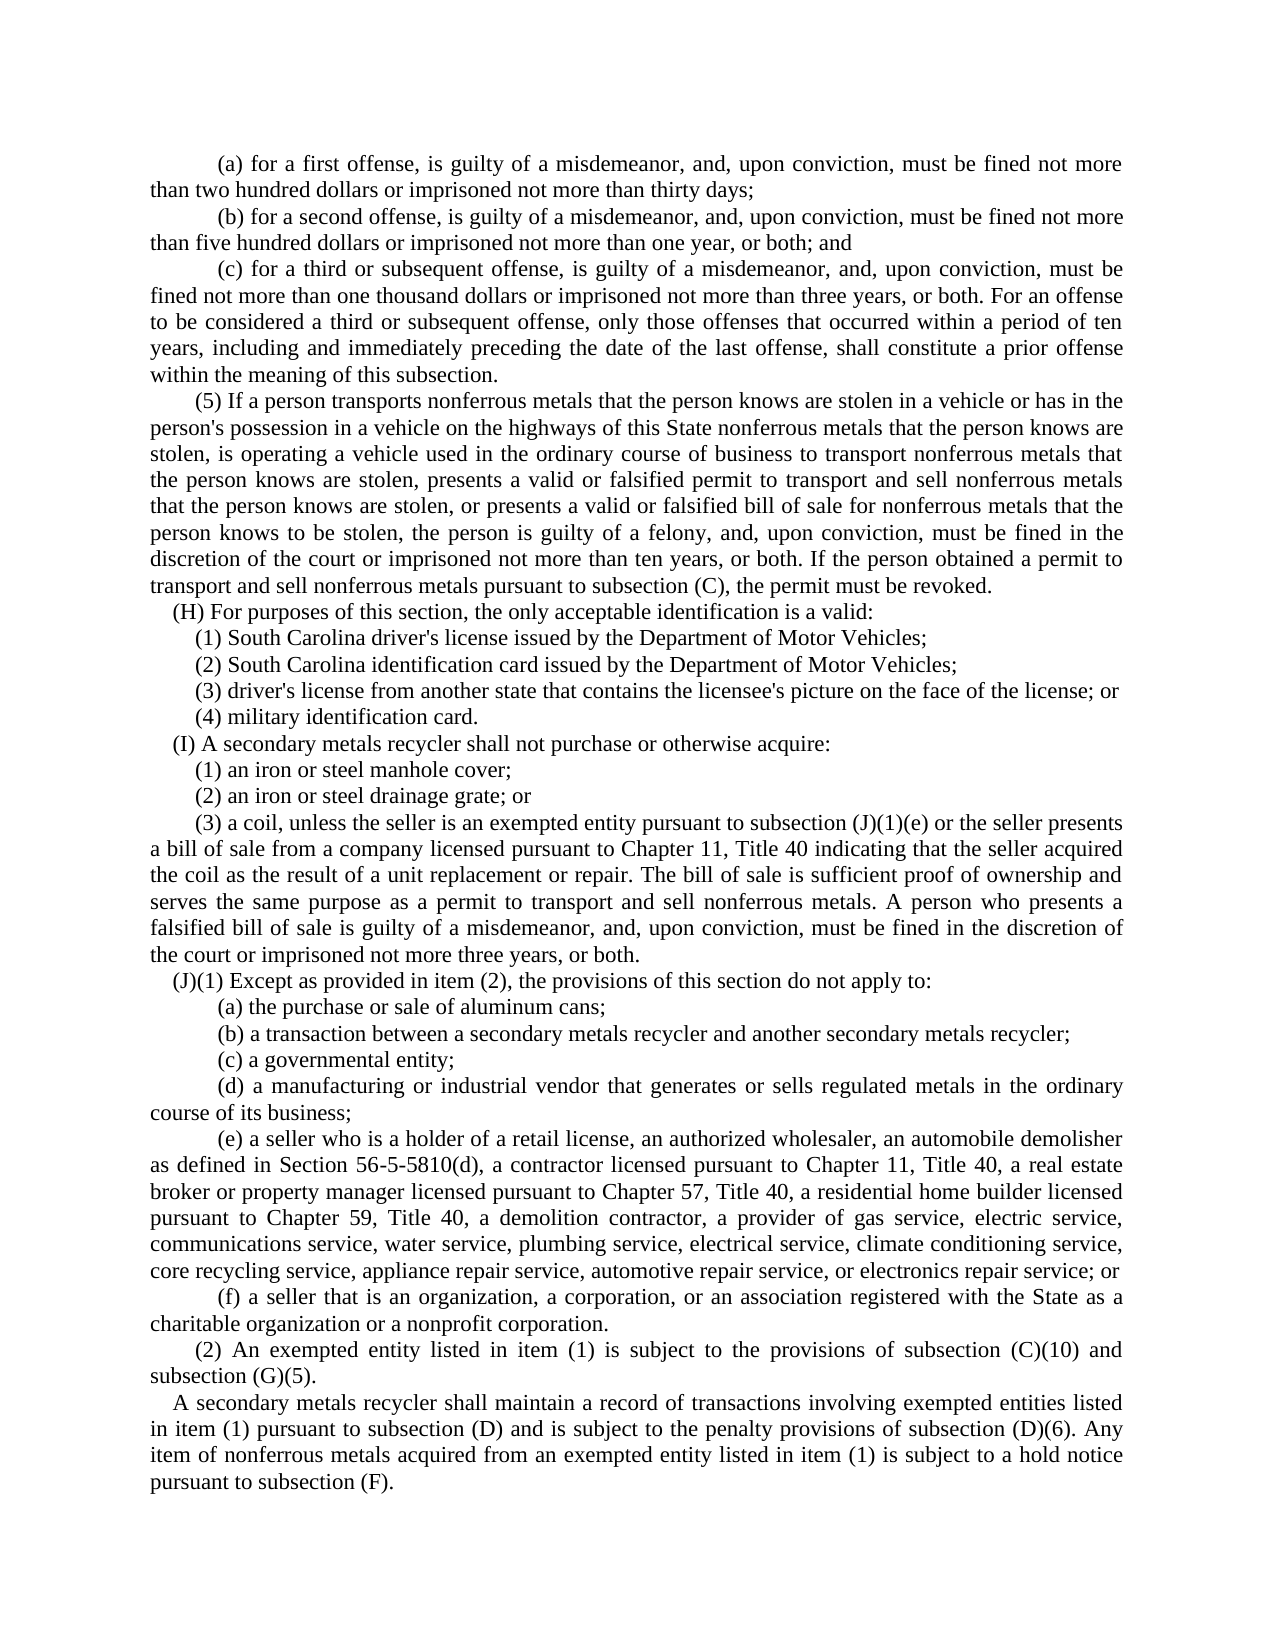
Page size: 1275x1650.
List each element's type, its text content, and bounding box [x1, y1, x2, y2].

text (1) South Carolina driver's license issued by the Department of Motor Vehicles; [150, 624, 1125, 651]
text (f) a seller that is an organization, a corporation, or an association registered with the State as a charitable organization or a nonprofit corporation. [150, 1283, 1125, 1336]
text (a) the purchase or sale of aluminum cans; [150, 993, 1125, 1020]
text (2) an iron or steel drainage grate; or [150, 782, 1125, 809]
text (H) For purposes of this section, the only acceptable identification is a valid: [150, 598, 1125, 624]
text (b) for a second offense, is guilty of a misdemeanor, and, upon conviction, must be fined not more than five hundred dollars or imprisoned not more than one year, or both; and [150, 203, 1125, 255]
text (b) a transaction between a secondary metals recycler and another secondary metals recycler; [150, 1020, 1125, 1046]
text (1) an iron or steel manhole cover; [150, 756, 1125, 782]
text (c) for a third or subsequent offense, is guilty of a misdemeanor, and, upon conviction, must be fined not more than one thousand dollars or imprisoned not more than three years, or both. For an offense to be considered a third or subsequent offense, only those offenses that occurred within a period of ten years, including and immediately preceding the date of the last offense, shall constitute a prior offense within the meaning of this subsection. [150, 255, 1125, 387]
text (5) If a person transports nonferrous metals that the person knows are stolen in a vehicle or has in the person's possession in a vehicle on the highways of this State nonferrous metals that the person knows are stolen, is operating a vehicle used in the ordinary course of business to transport nonferrous metals that the person knows are stolen, presents a valid or falsified permit to transport and sell nonferrous metals that the person knows are stolen, or presents a valid or falsified bill of sale for nonferrous metals that the person knows to be stolen, the person is guilty of a felony, and, upon conviction, must be fined in the discretion of the court or imprisoned not more than ten years, or both. If the person obtained a permit to transport and sell nonferrous metals pursuant to subsection (C), the permit must be revoked. [150, 387, 1125, 598]
text (4) military identification card. [150, 703, 1125, 730]
text (2) South Carolina identification card issued by the Department of Motor Vehicles; [150, 651, 1125, 677]
text (a) for a first offense, is guilty of a misdemeanor, and, upon conviction, must be fined not more than two hundred dollars or imprisoned not more than thirty days; [150, 150, 1125, 203]
text (e) a seller who is a holder of a retail license, an authorized wholesaler, an automobile demolisher as defined in Section 56-5-5810(d), a contractor licensed pursuant to Chapter 11, Title 40, a real estate broker or property manager licensed pursuant to Chapter 57, Title 40, a residential home builder licensed pursuant to Chapter 59, Title 40, a demolition contractor, a provider of gas service, electric service, communications service, water service, plumbing service, electrical service, climate conditioning service, core recycling service, appliance repair service, automotive repair service, or electronics repair service; or [150, 1125, 1125, 1283]
text (I) A secondary metals recycler shall not purchase or otherwise acquire: [150, 730, 1125, 756]
text (3) a coil, unless the seller is an exempted entity pursuant to subsection (J)(1)(e) or the seller presents a bill of sale from a company licensed pursuant to Chapter 11, Title 40 indicating that the seller acquired the coil as the result of a unit replacement or repair. The bill of sale is sufficient proof of ownership and serves the same purpose as a permit to transport and sell nonferrous metals. A person who presents a falsified bill of sale is guilty of a misdemeanor, and, upon conviction, must be fined in the discretion of the court or imprisoned not more three years, or both. [150, 809, 1125, 967]
text (3) driver's license from another state that contains the licensee's picture on the face of the license; or [150, 677, 1125, 703]
text (d) a manufacturing or industrial vendor that generates or sells regulated metals in the ordinary course of its business; [150, 1072, 1125, 1125]
text (c) a governmental entity; [150, 1046, 1125, 1072]
text (J)(1) Except as provided in item (2), the provisions of this section do not apply to: [150, 967, 1125, 993]
text A secondary metals recycler shall maintain a record of transactions involving exempted entities listed in item (1) pursuant to subsection (D) and is subject to the penalty provisions of subsection (D)(6). Any item of nonferrous metals acquired from an exempted entity listed in item (1) is subject to a hold notice pursuant to subsection (F). [150, 1389, 1125, 1494]
text (2) An exempted entity listed in item (1) is subject to the provisions of subsection (C)(10) and subsection (G)(5). [150, 1336, 1125, 1389]
